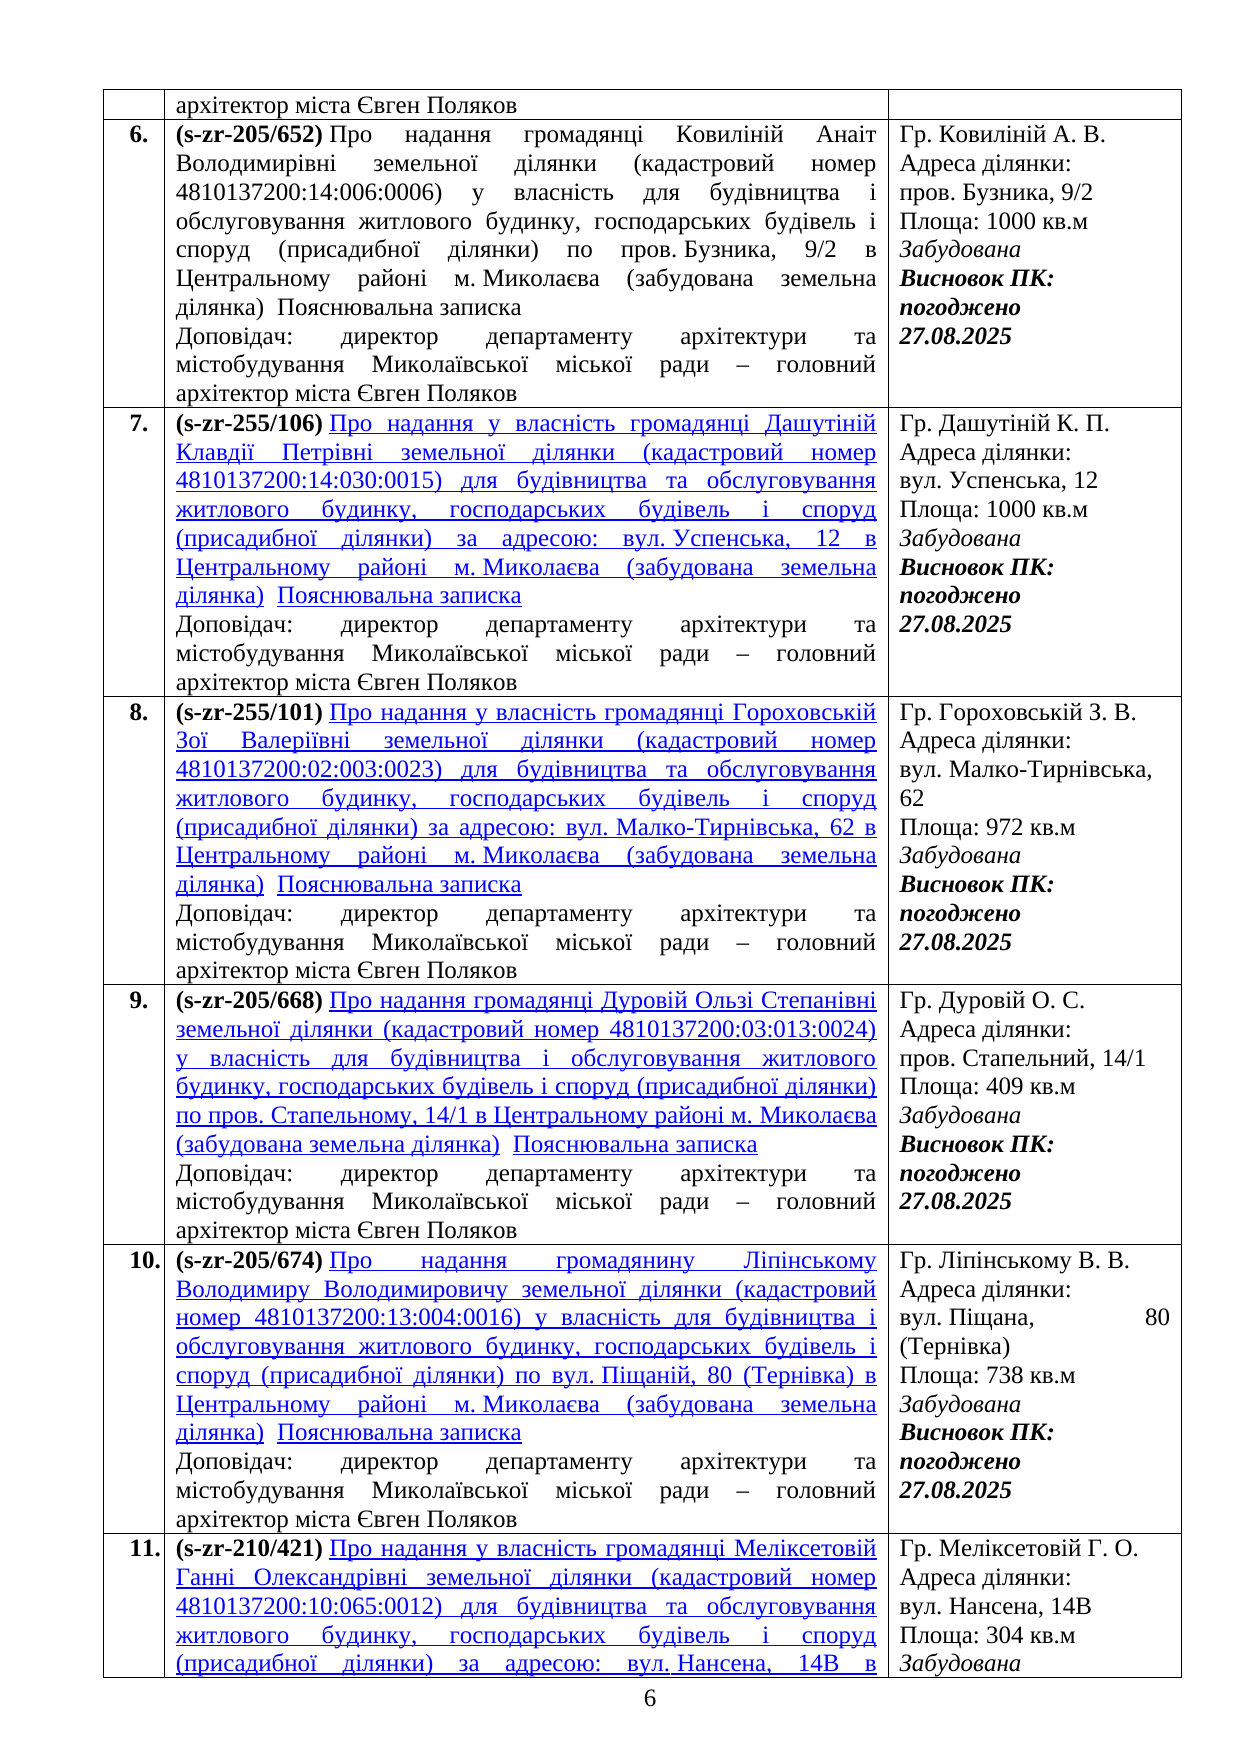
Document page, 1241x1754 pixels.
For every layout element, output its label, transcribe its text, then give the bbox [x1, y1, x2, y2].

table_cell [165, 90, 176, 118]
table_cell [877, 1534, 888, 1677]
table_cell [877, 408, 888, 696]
table_cell Гр. Гороховській З. В. Адреса ділянки: вул. Малко-Тирнівська, 62 Площа: 972 кв.м Забудована Висновок ПК: погоджено 27.08.2025 [889, 697, 1181, 984]
table_cell [104, 1245, 164, 1532]
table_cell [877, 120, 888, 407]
table_cell [104, 697, 164, 984]
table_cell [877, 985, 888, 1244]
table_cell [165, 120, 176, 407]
table_cell [104, 90, 164, 118]
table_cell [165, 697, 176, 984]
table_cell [889, 90, 1181, 118]
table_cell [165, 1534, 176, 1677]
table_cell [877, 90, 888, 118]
table_cell [104, 120, 164, 407]
table_cell [104, 1534, 164, 1677]
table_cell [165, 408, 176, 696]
table_cell Гр. Ліпінському В. В. Адреса ділянки: вул. Піщана, 80 (Тернівка) Площа: 738 кв.м Забудована Висновок ПК: погоджено 27.08.2025 [889, 1245, 1181, 1532]
table_cell Гр. Ковиліній А. В. Адреса ділянки: пров. Бузника, 9/2 Площа: 1000 кв.м Забудована Висновок ПК: погоджено 27.08.2025 [889, 120, 1181, 407]
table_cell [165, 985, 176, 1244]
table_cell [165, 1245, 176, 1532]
table_cell Гр. Дуровій О. С. Адреса ділянки: пров. Стапельний, 14/1 Площа: 409 кв.м Забудована Висновок ПК: погоджено 27.08.2025 [889, 985, 1181, 1244]
table_cell Гр. Дашутіній К. П. Адреса ділянки: вул. Успенська, 12 Площа: 1000 кв.м Забудована Висновок ПК: погоджено 27.08.2025 [889, 408, 1181, 696]
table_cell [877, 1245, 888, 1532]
table_cell [104, 985, 164, 1244]
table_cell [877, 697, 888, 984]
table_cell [889, 1534, 1181, 1677]
table_cell [104, 408, 164, 696]
